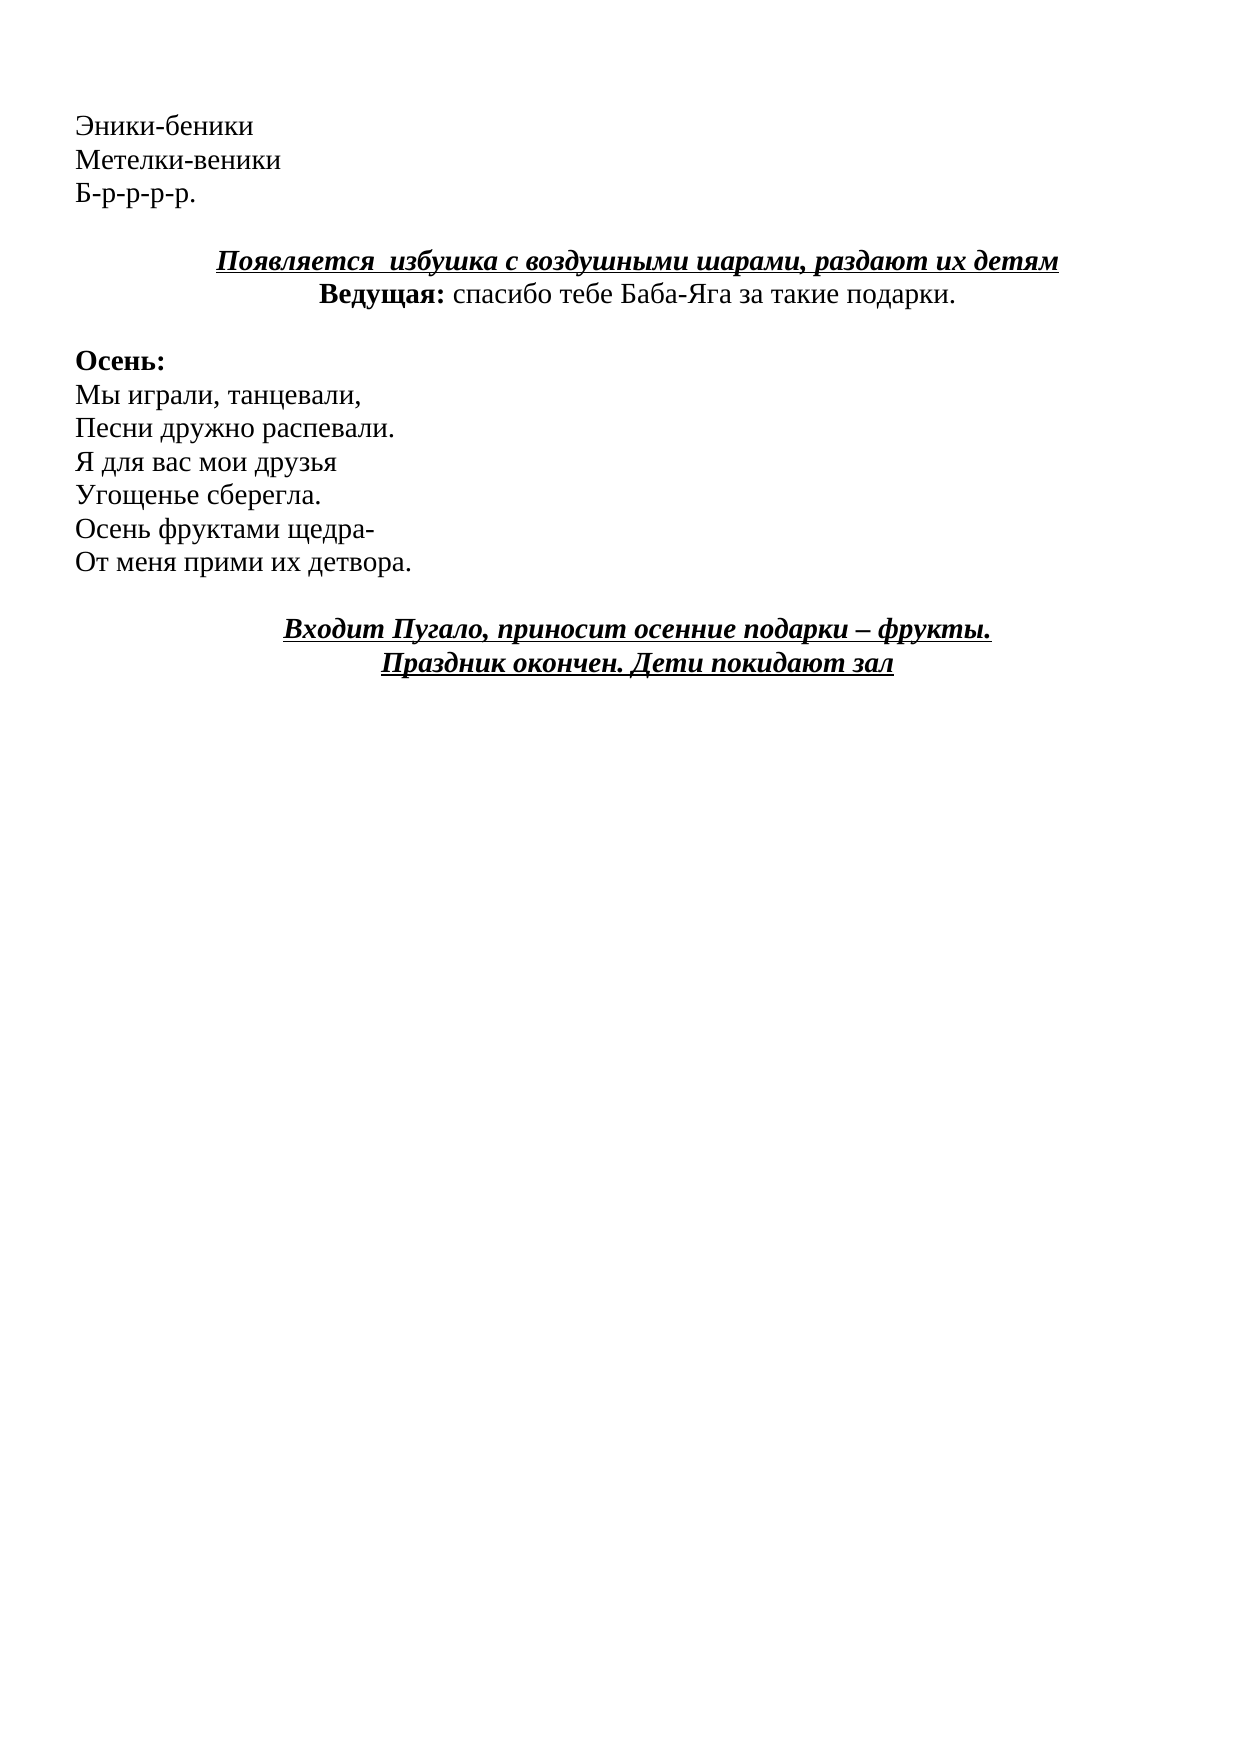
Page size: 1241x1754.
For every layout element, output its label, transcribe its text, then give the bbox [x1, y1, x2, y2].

text Появляется избушка с воздушными шарами, раздают их детям Ведущая: спасибо тебе Баба-Яга за такие подарки. [75, 209, 1200, 310]
text Входит Пугало, приносит осенние подарки – фрукты. [75, 612, 1200, 645]
text Праздник окончен. Дети покидают зал [75, 645, 1200, 679]
text Осень: Мы играли, танцевали, Песни дружно распевали. Я для вас мои друзья Угощенье сберегла. Осень фруктами щедра- От меня прими их детвора. [75, 343, 1200, 578]
text Эники-беники Метелки-веники Б-р-р-р-р. [75, 75, 1200, 209]
